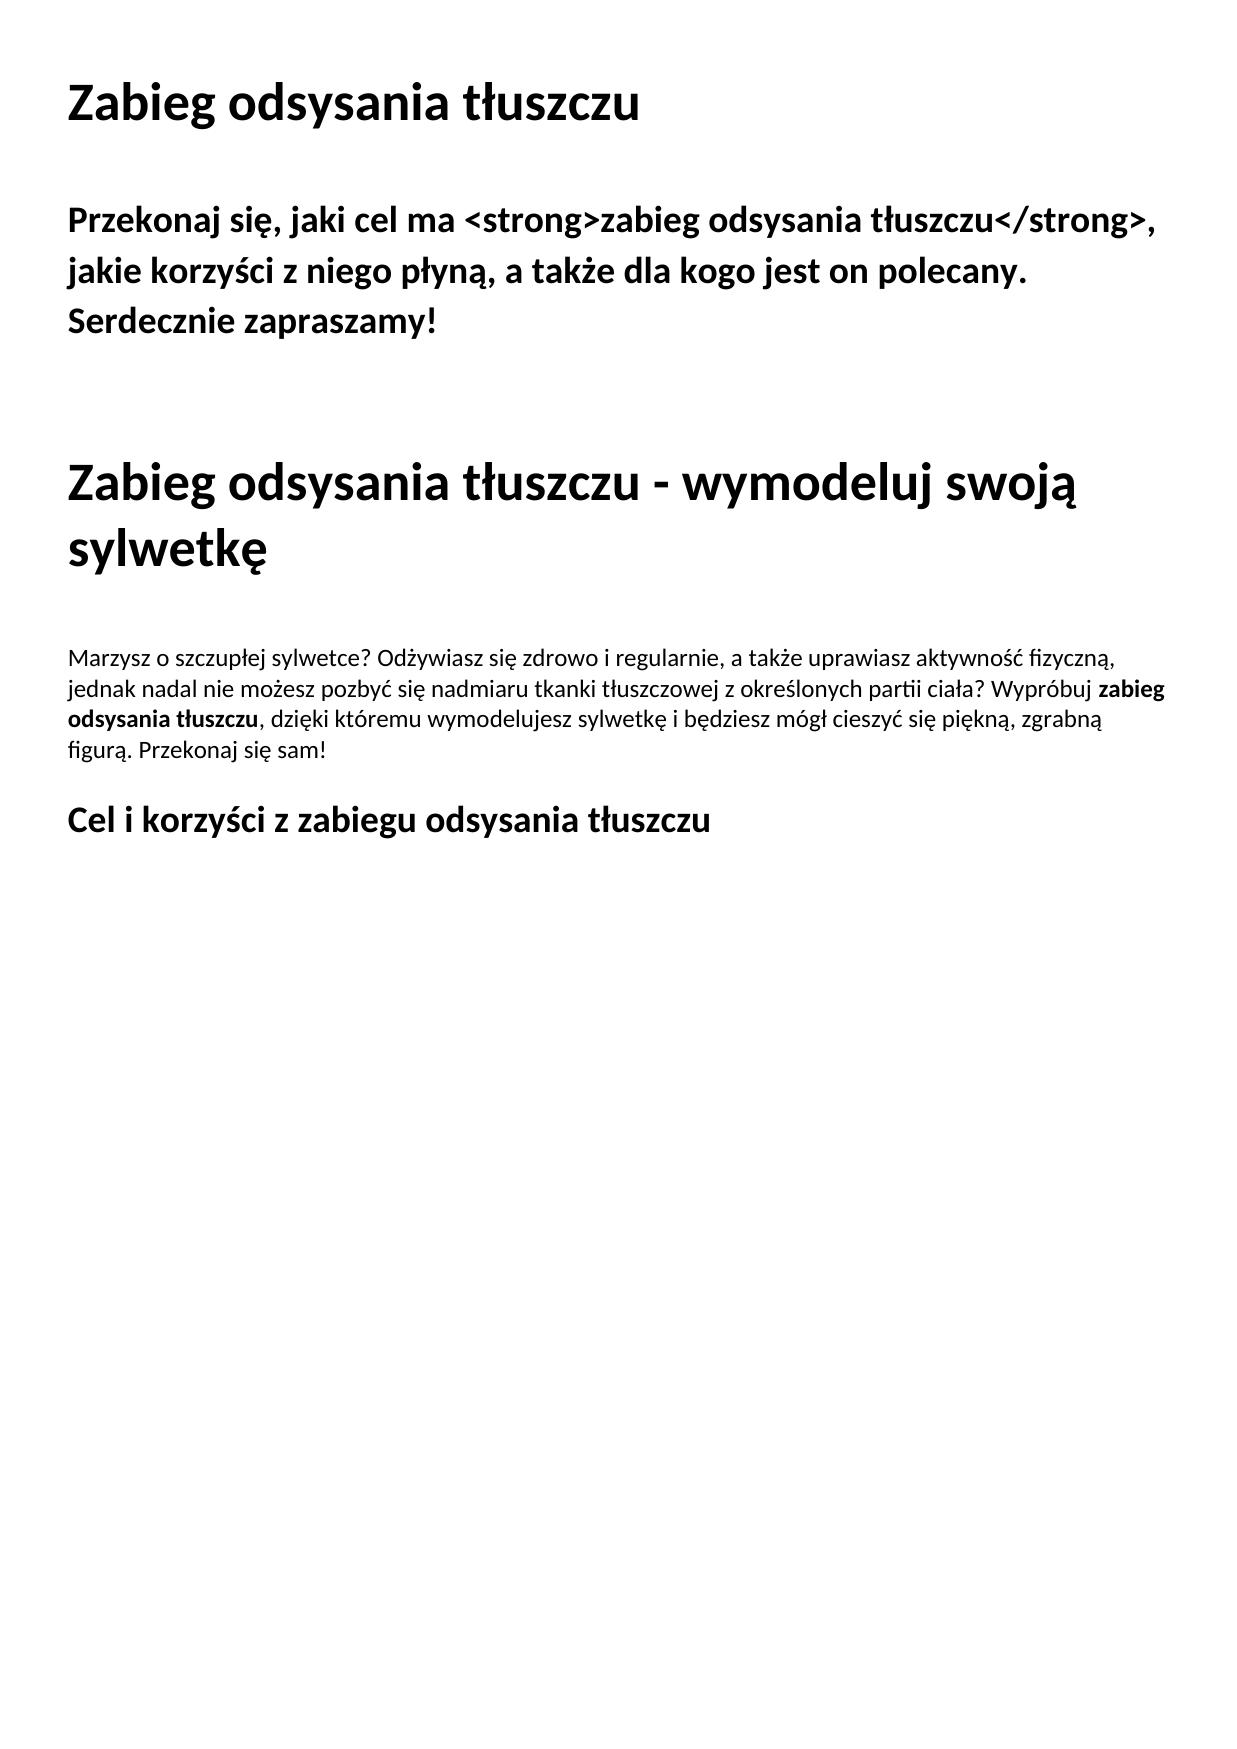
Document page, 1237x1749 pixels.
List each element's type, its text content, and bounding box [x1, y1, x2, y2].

text Cel i korzyści z zabiegu odsysania tłuszczu [68, 796, 1169, 842]
text Zabieg odsysania tłuszczu [68, 68, 1169, 134]
text Marzysz o szczupłej sylwetce? Odżywiasz się zdrowo i regularnie, a także uprawiasz aktywność fizyczną, jednak nadal nie możesz pozbyć się nadmiaru tkanki tłuszczowej z określonych partii ciała? Wypróbuj zabieg odsysania tłuszczu, dzięki któremu wymodelujesz sylwetkę i będziesz mógł cieszyć się piękną, zgrabną figurą. Przekonaj się sam! [68, 642, 1169, 764]
text Zabieg odsysania tłuszczu - wymodeluj swoją sylwetkę [68, 448, 1169, 580]
text Przekonaj się, jaki cel ma <strong>zabieg odsysania tłuszczu</strong>, jakie korzyści z niego płyną, a także dla kogo jest on polecany. Serdecznie zapraszamy! [68, 196, 1169, 343]
